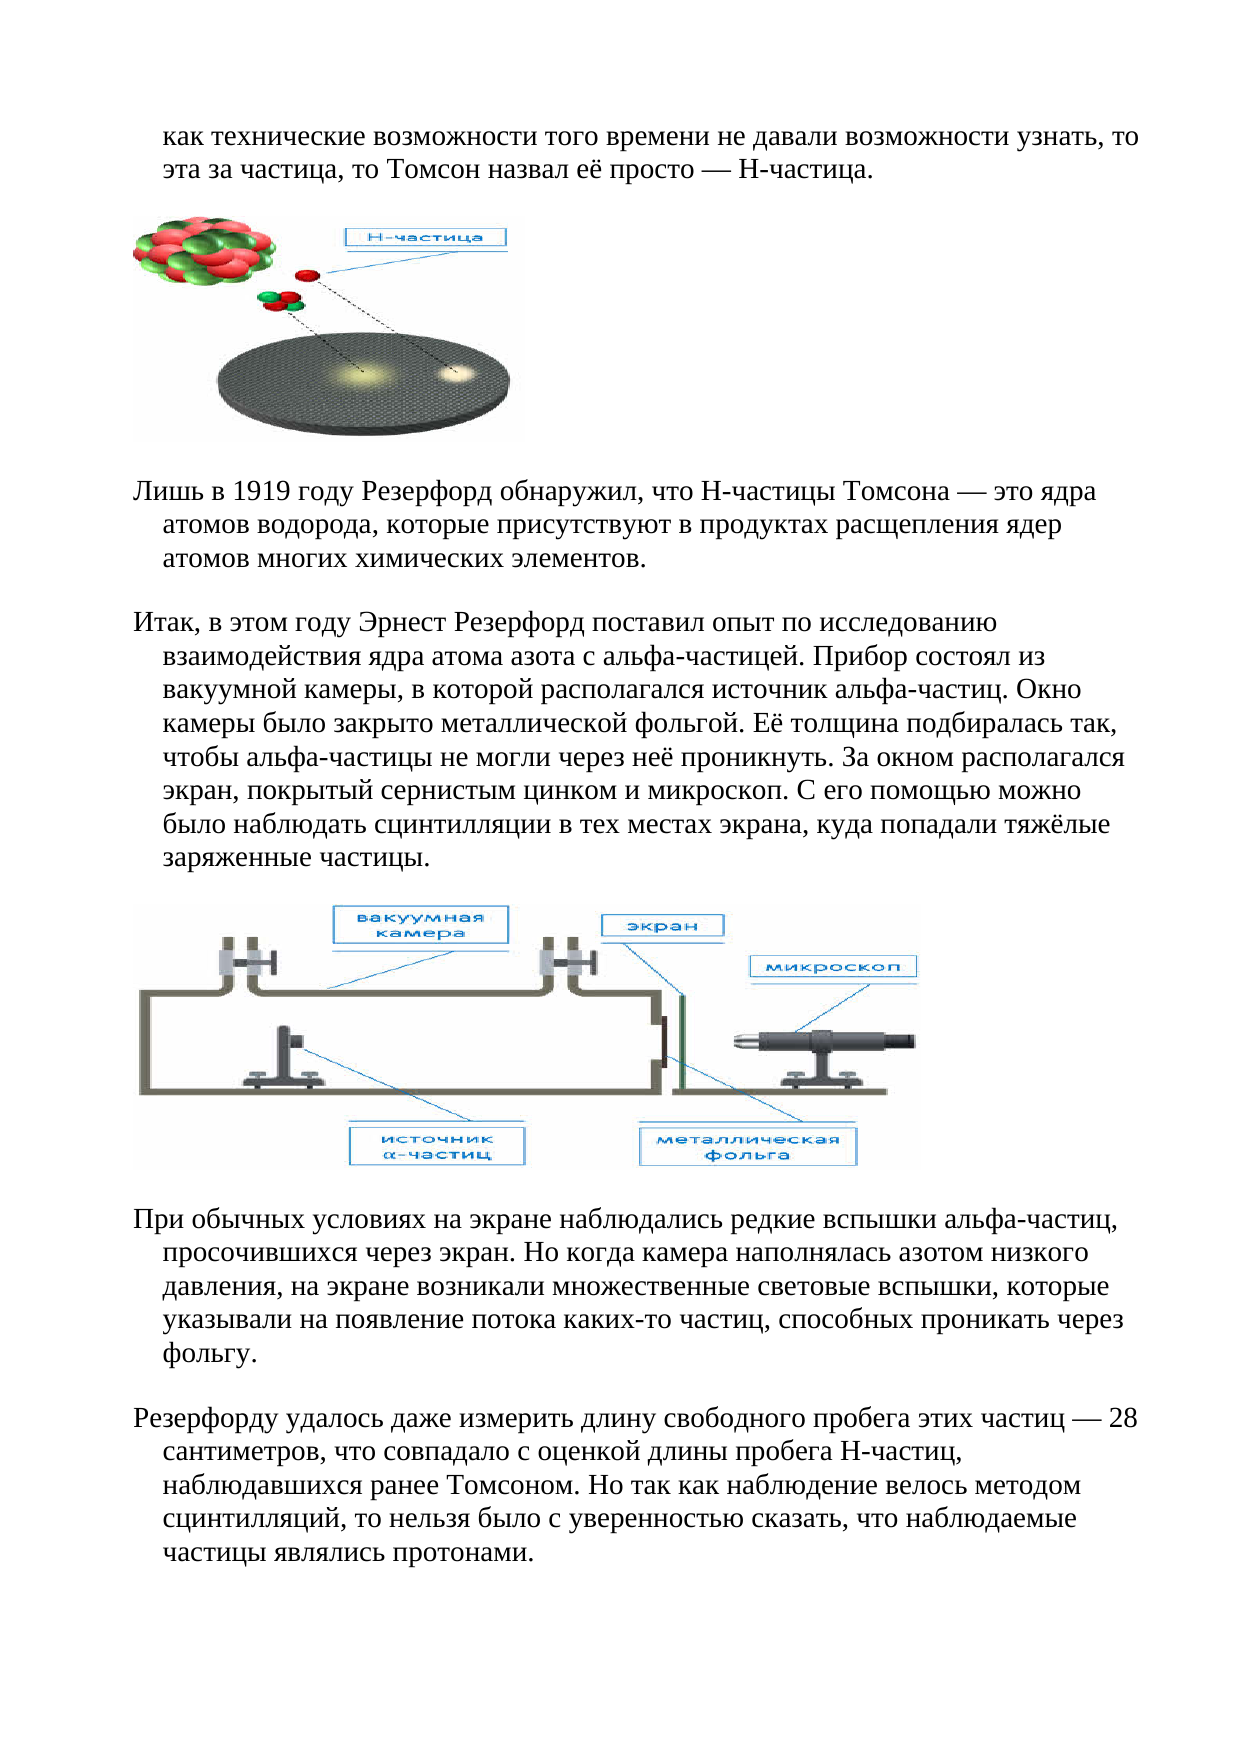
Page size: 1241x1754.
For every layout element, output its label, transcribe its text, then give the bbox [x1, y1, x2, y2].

picture [132, 904, 921, 1170]
text При обычных условиях на экране наблюдались редкие вспышки альфа-частиц, просочившихся через экран. Но когда камера наполнялась азотом низкого давления, на экране возникали множественные световые вспышки, которые указывали на появление потока каких-то частиц, способных проникать через фольгу. [133, 1201, 1152, 1369]
text Итак, в этом году Эрнест Резерфорд поставил опыт по исследованию взаимодействия ядра атома азота с альфа-частицей. Прибор состоял из вакуумной камеры, в которой располагался источник альфа-частиц. Окно камеры было закрыто металлической фольгой. Её толщина подбиралась так, чтобы альфа-частицы не могли через неё проникнуть. За окном располагался экран, покрытый сернистым цинком и микроскоп. С его помощью можно было наблюдать сцинтилляции в тех местах экрана, куда попадали тяжёлые заряженные частицы. [133, 604, 1152, 873]
text Резерфорду удалось даже измерить длину свободного пробега этих частиц — 28 сантиметров, что совпадало с оценкой длины пробега Н-частиц, наблюдавшихся ранее Томсоном. Но так как наблюдение велось методом сцинтилляций, то нельзя было с уверенностью сказать, что наблюдаемые частицы являлись протонами. [133, 1400, 1152, 1568]
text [133, 118, 1152, 185]
text Лишь в 1919 году Резерфорд обнаружил, что Н-частицы Томсона — это ядра атомов водорода, которые присутствуют в продуктах расщепления ядер атомов многих химических элементов. [133, 473, 1152, 573]
picture [132, 216, 525, 442]
